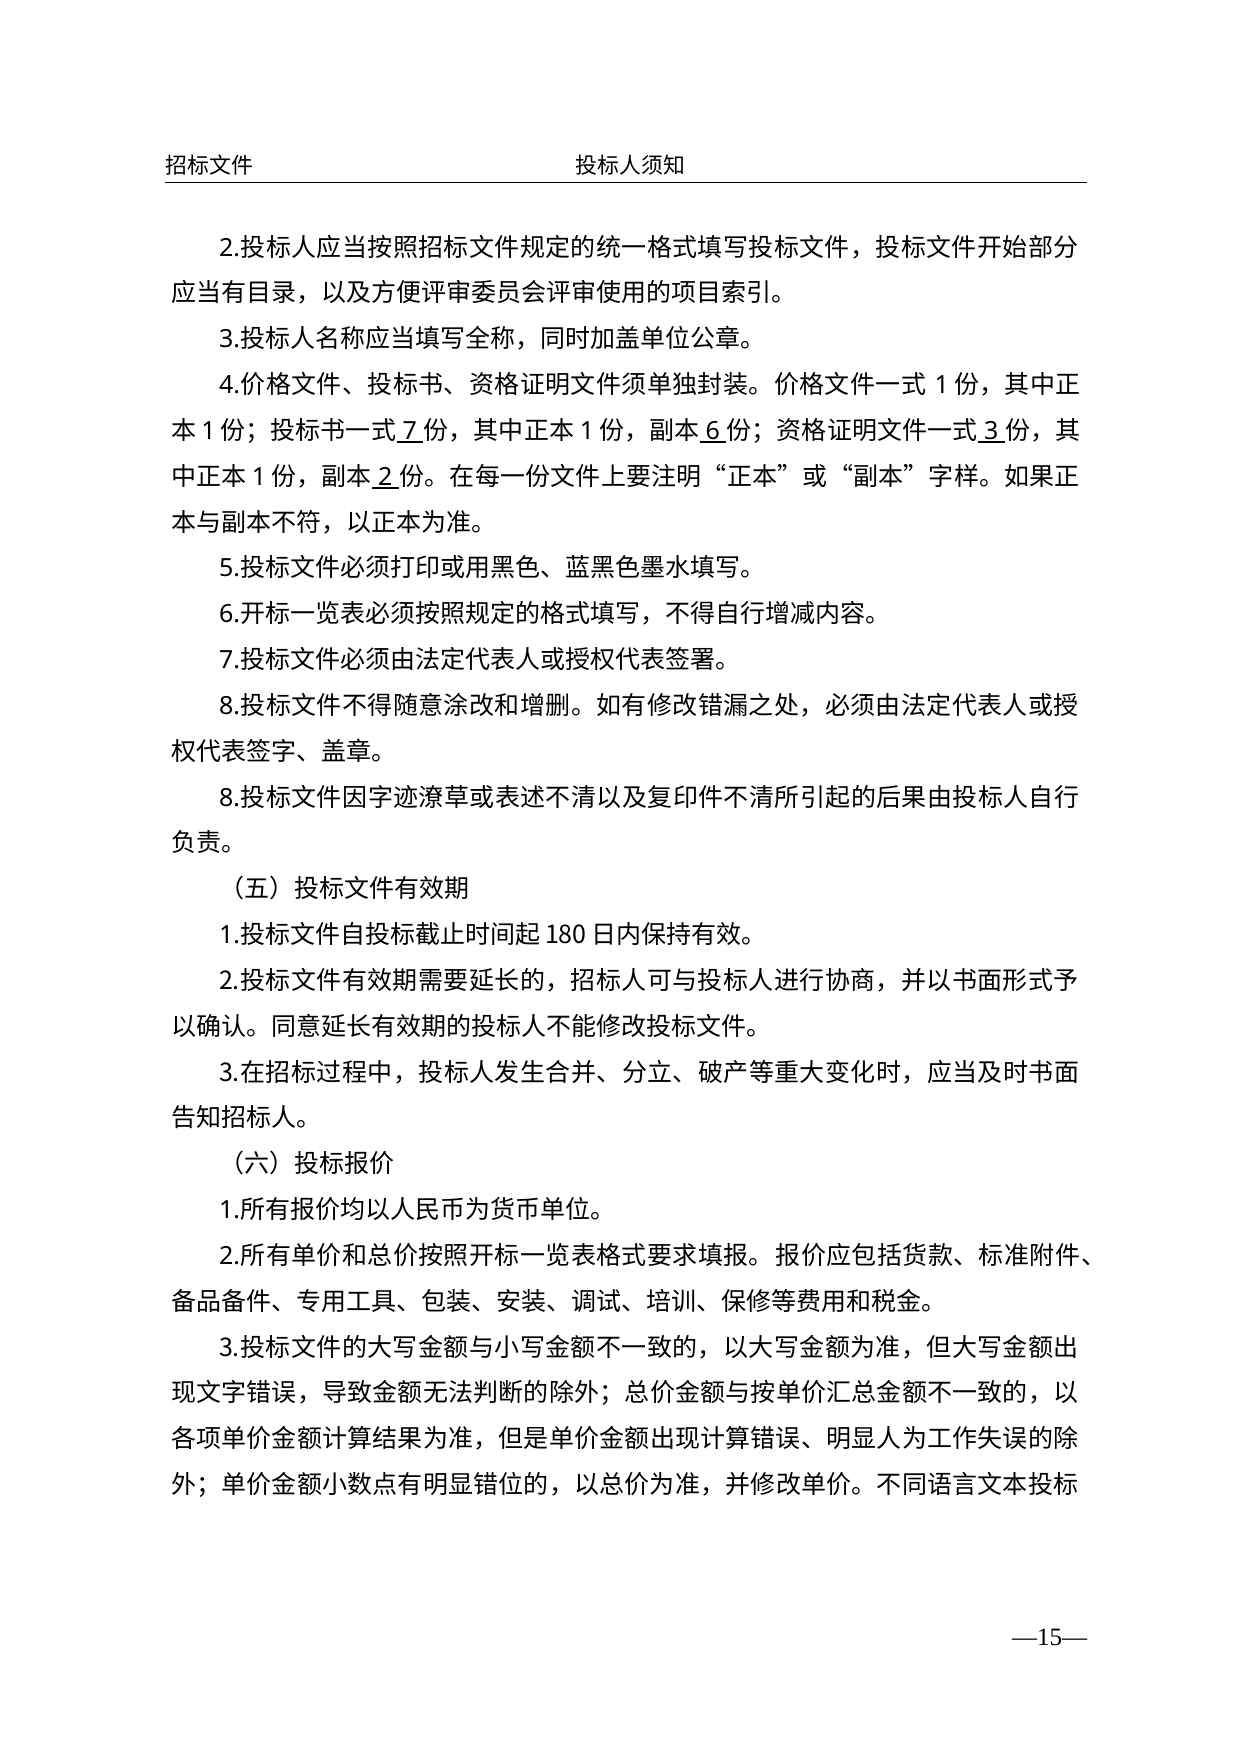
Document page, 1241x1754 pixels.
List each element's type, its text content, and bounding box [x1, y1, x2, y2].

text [171, 1319, 1081, 1503]
text 4.价格文件、投标书、资格证明文件须单独封装。价格文件一式1份，其中正本1份；投标书一式 7 份，其中正本1份，副本 6 份；资格证明文件一式 3 份，其中正本1份，副本 2 份。在每一份文件上要注明“正本”或“副本”字样。如果正本与副本不符，以正本为准。 [171, 357, 1081, 540]
text 6.开标一览表必须按照规定的格式填写，不得自行增减内容。 [171, 586, 1081, 632]
text 1.所有报价均以人民币为货币单位。 [171, 1182, 1081, 1228]
text 2.投标人应当按照招标文件规定的统一格式填写投标文件，投标文件开始部分应当有目录，以及方便评审委员会评审使用的项目索引。 [171, 219, 1081, 311]
text 7.投标文件必须由法定代表人或授权代表签署。 [171, 632, 1081, 678]
text 1.投标文件自投标截止时间起180日内保持有效。 [171, 907, 1081, 953]
text 2.所有单价和总价按照开标一览表格式要求填报。报价应包括货款、标准附件、备品备件、专用工具、包装、安装、调试、培训、保修等费用和税金。 [171, 1228, 1081, 1319]
text （五）投标文件有效期 [171, 861, 1081, 907]
text （六）投标报价 [171, 1136, 1081, 1182]
text 3.在招标过程中，投标人发生合并、分立、破产等重大变化时，应当及时书面告知招标人。 [171, 1044, 1081, 1136]
text 2.投标文件有效期需要延长的，招标人可与投标人进行协商，并以书面形式予以确认。同意延长有效期的投标人不能修改投标文件。 [171, 953, 1081, 1044]
text 5.投标文件必须打印或用黑色、蓝黑色墨水填写。 [171, 540, 1081, 586]
text 8.投标文件因字迹潦草或表述不清以及复印件不清所引起的后果由投标人自行负责。 [171, 769, 1081, 861]
text 8.投标文件不得随意涂改和增删。如有修改错漏之处，必须由法定代表人或授权代表签字、盖章。 [171, 678, 1081, 769]
text 3.投标人名称应当填写全称，同时加盖单位公章。 [171, 311, 1081, 357]
